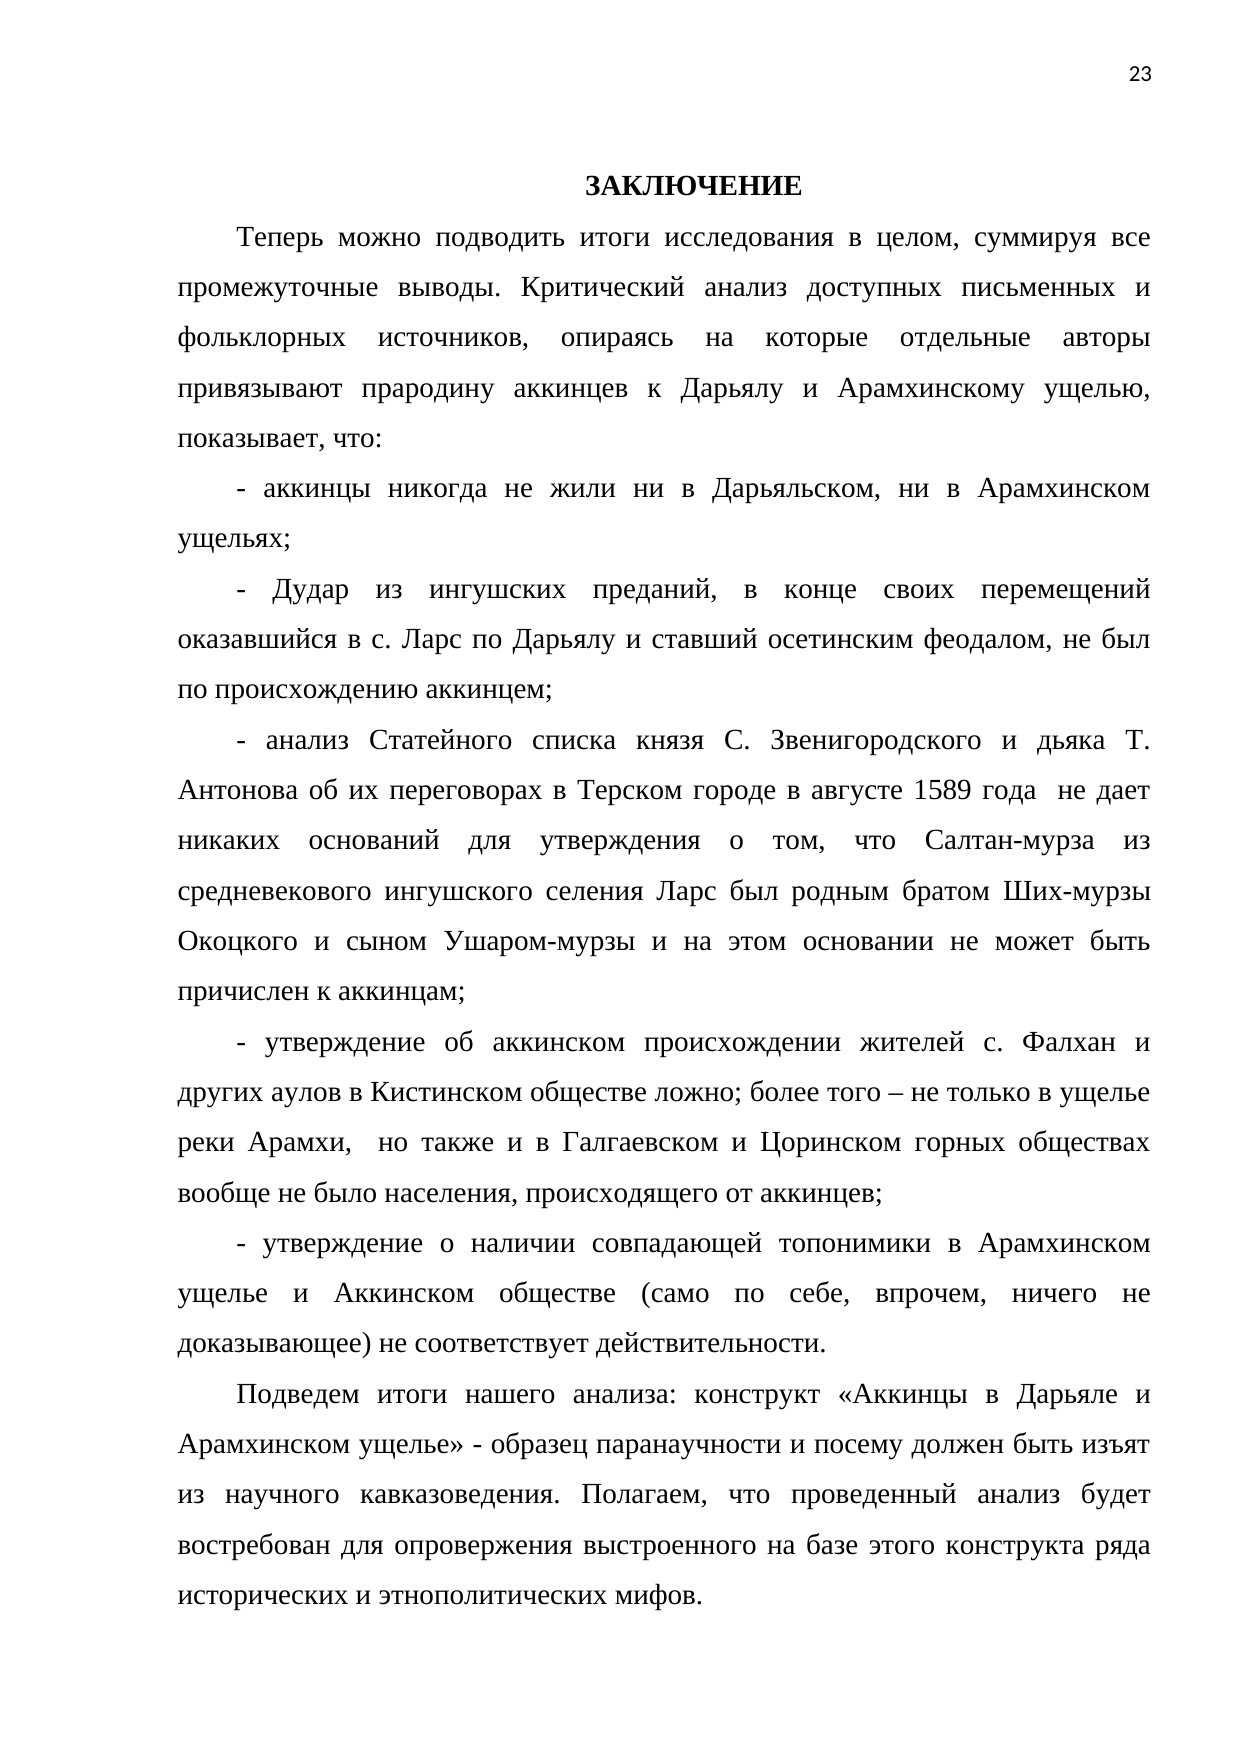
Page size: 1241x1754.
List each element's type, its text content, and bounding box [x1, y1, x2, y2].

text - Дудар из ингушских преданий, в конце своих перемещений оказавшийся в с. Ларс по Дарьялу и ставший осетинским феодалом, не был по происхождению аккинцем; [177, 571, 1152, 705]
text - аккинцы никогда не жили ни в Дарьяльском, ни в Арамхинском ущельях; [177, 470, 1152, 554]
text - утверждение о наличии совпадающей топонимики в Арамхинском ущелье и Аккинском обществе (само по себе, впрочем, ничего не доказывающее) не соответствует действительности. [177, 1225, 1152, 1359]
text - утверждение об аккинском происхождении жителей с. Фалхан и других аулов в Кистинском обществе ложно; более того – не только в ущелье реки Арамхи, но также и в Галгаевском и Цоринском горных обществах вообще не было населения, происходящего от аккинцев; [177, 1024, 1152, 1208]
text Подведем итоги нашего анализа: конструкт «Аккинцы в Дарьяле и Арамхинском ущелье» - образец паранаучности и посему должен быть изъят из научного кавказоведения. Полагаем, что проведенный анализ будет востребован для опровержения выстроенного на базе этого конструкта ряда исторических и этнополитических мифов. [177, 1376, 1152, 1611]
text - анализ Статейного списка князя С. Звенигородского и дьяка Т. Антонова об их переговорах в Терском городе в августе 1589 года не дает никаких оснований для утверждения о том, что Салтан-мурза из средневекового ингушского селения Ларс был родным братом Ших-мурзы Окоцкого и сыном Ушаром-мурзы и на этом основании не может быть причислен к аккинцам; [177, 722, 1152, 1007]
text Теперь можно подводить итоги исследования в целом, суммируя все промежуточные выводы. Критический анализ доступных письменных и фольклорных источников, опираясь на которые отдельные авторы привязывают прародину аккинцев к Дарьялу и Арамхинскому ущелью, показывает, что: [177, 219, 1152, 453]
text ЗАКЛЮЧЕНИЕ [177, 168, 1152, 202]
